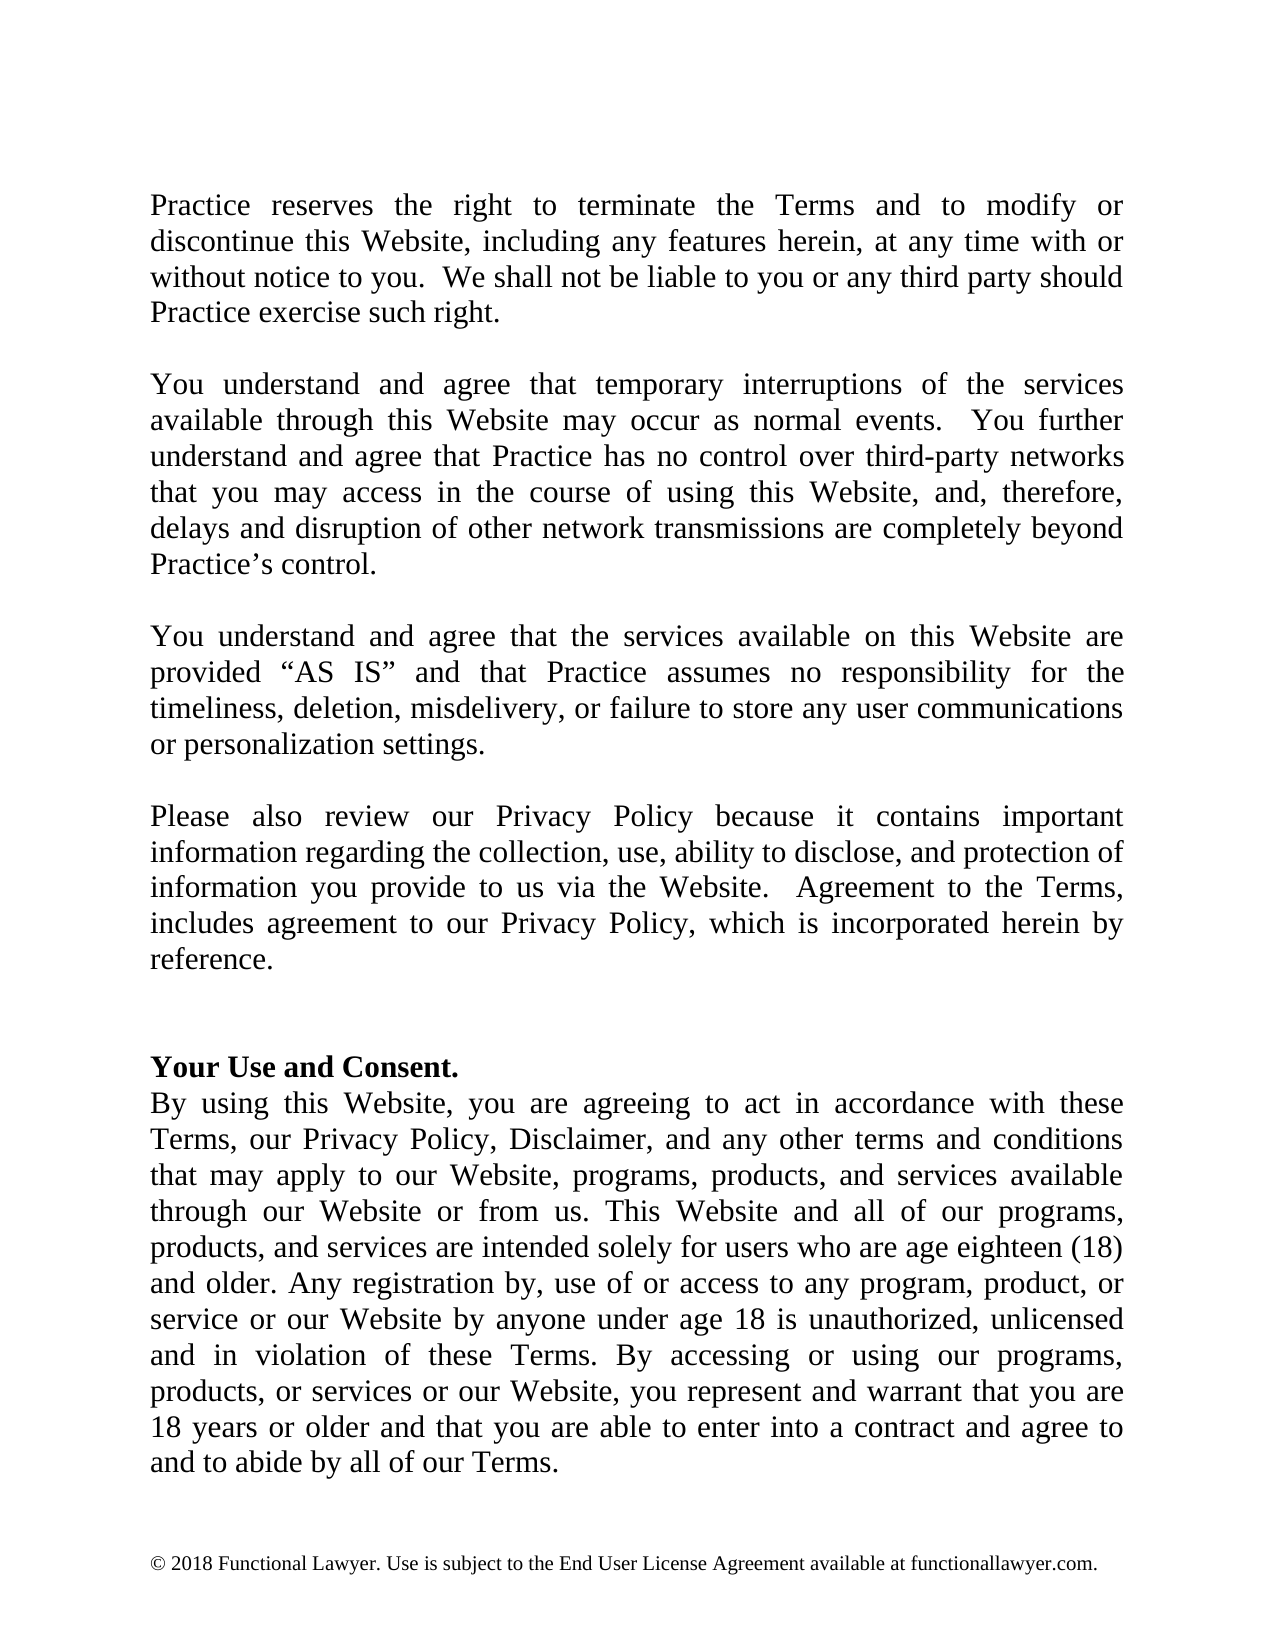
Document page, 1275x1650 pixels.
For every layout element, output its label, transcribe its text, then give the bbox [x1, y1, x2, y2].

text You understand and agree that the services available on this Website are provided “AS IS” and that Practice assumes no responsibility for the timeliness, deletion, misdelivery, or failure to store any user communications or personalization settings. [150, 617, 1125, 761]
text Please also review our Privacy Policy because it contains important information regarding the collection, use, ability to disclose, and protection of information you provide to us via the Website. Agreement to the Terms, includes agreement to our Privacy Policy, which is incorporated herein by reference. [150, 797, 1125, 977]
text By using this Website, you are agreeing to act in accordance with these Terms, our Privacy Policy, Disclaimer, and any other terms and conditions that may apply to our Website, programs, products, and services available through our Website or from us. This Website and all of our programs, products, and services are intended solely for users who are age eighteen (18) and older. Any registration by, use of or access to any program, product, or service or our Website by anyone under age 18 is unauthorized, unlicensed and in violation of these Terms. By accessing or using our programs, products, or services or our Website, you represent and warrant that you are 18 years or older and that you are able to enter into a contract and agree to and to abide by all of our Terms. [150, 1084, 1125, 1480]
text You understand and agree that temporary interruptions of the services available through this Website may occur as normal events. You further understand and agree that Practice has no control over third-party networks that you may access in the course of using this Website, and, therefore, delays and disruption of other network transmissions are completely beyond Practice’s control. [150, 366, 1125, 581]
text Your Use and Consent. [150, 1048, 1125, 1084]
text Practice reserves the right to terminate the Terms and to modify or discontinue this Website, including any features herein, at any time with or without notice to you. We shall not be liable to you or any third party should Practice exercise such right. [150, 186, 1125, 330]
